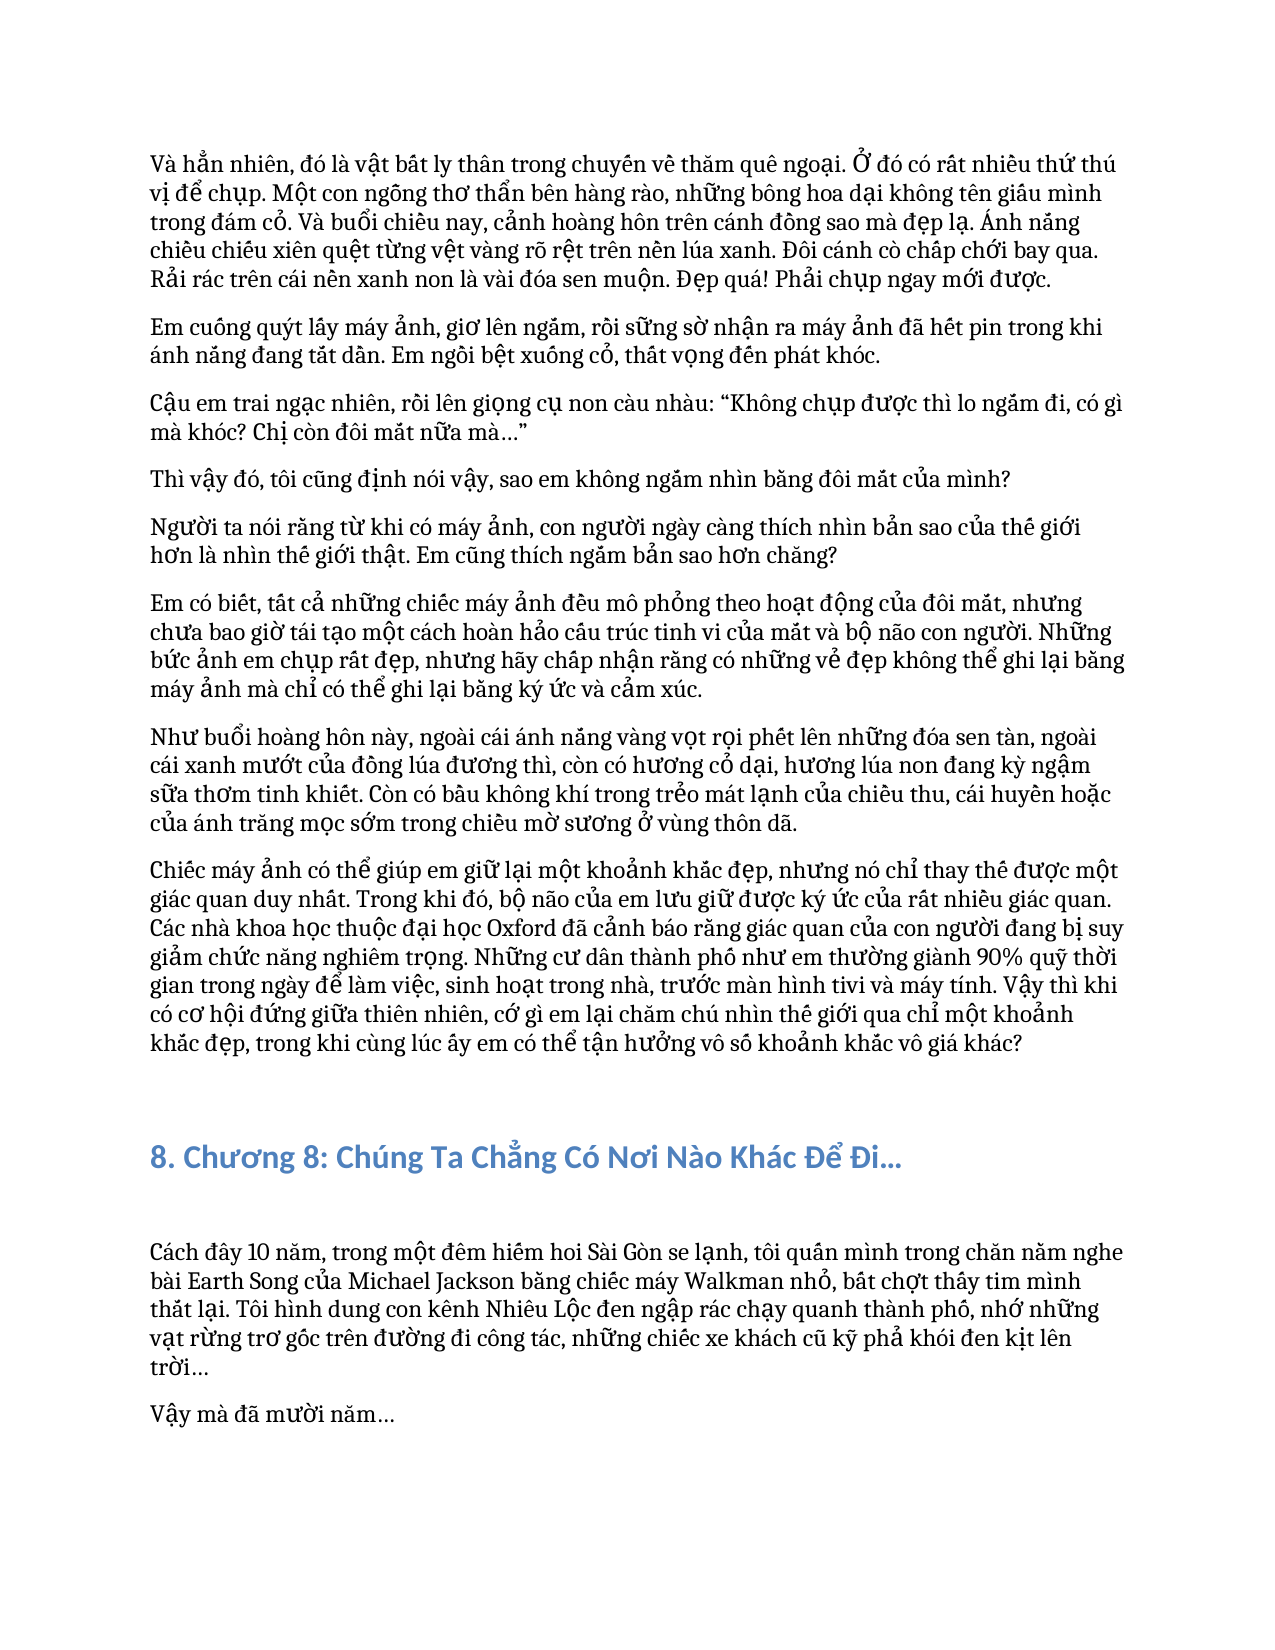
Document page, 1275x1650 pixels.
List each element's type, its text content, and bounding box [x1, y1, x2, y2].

text Em có biết, tất cả những chiếc máy ảnh đều mô phỏng theo hoạt động của đôi mắt, nhưng chưa bao giờ tái tạo một cách hoàn hảo cấu trúc tinh vi của mắt và bộ não con người. Những bức ảnh em chụp rất đẹp, nhưng hãy chấp nhận rằng có những vẻ đẹp không thể ghi lại bằng máy ảnh mà chỉ có thể ghi lại bằng ký ức và cảm xúc. [150, 589, 1125, 704]
subtitle 8. Chương 8: Chúng Ta Chẳng Có Nơi Nào Khác Để Đi… [150, 1136, 1125, 1177]
text Em cuống quýt lấy máy ảnh, giơ lên ngắm, rồi sững sờ nhận ra máy ảnh đã hết pin trong khi ánh nắng đang tắt dần. Em ngồi bệt xuống cỏ, thất vọng đến phát khóc. [150, 312, 1125, 370]
text Người ta nói rằng từ khi có máy ảnh, con người ngày càng thích nhìn bản sao của thế giới hơn là nhìn thế giới thật. Em cũng thích ngắm bản sao hơn chăng? [150, 512, 1125, 570]
text Vậy mà đã mười năm… [150, 1400, 1125, 1429]
text Như buổi hoàng hôn này, ngoài cái ánh nắng vàng vọt rọi phết lên những đóa sen tàn, ngoài cái xanh mướt của đồng lúa đương thì, còn có hương cỏ dại, hương lúa non đang kỳ ngậm sữa thơm tinh khiết. Còn có bầu không khí trong trẻo mát lạnh của chiều thu, cái huyền hoặc của ánh trăng mọc sớm trong chiều mờ sương ở vùng thôn dã. [150, 722, 1125, 837]
text Và hẳn nhiên, đó là vật bất ly thân trong chuyến về thăm quê ngoại. Ở đó có rất nhiều thứ thú vị để chụp. Một con ngỗng thơ thẩn bên hàng rào, những bông hoa dại không tên giấu mình trong đám cỏ. Và buổi chiều nay, cảnh hoàng hôn trên cánh đồng sao mà đẹp lạ. Ánh nắng chiều chiếu xiên quệt từng vệt vàng rõ rệt trên nền lúa xanh. Đôi cánh cò chấp chới bay qua. Rải rác trên cái nền xanh non là vài đóa sen muộn. Đẹp quá! Phải chụp ngay mới được. [150, 150, 1125, 294]
text Cách đây 10 năm, trong một đêm hiếm hoi Sài Gòn se lạnh, tôi quấn mình trong chăn nằm nghe bài Earth Song của Michael Jackson bằng chiếc máy Walkman nhỏ, bất chợt thấy tim mình thắt lại. Tôi hình dung con kênh Nhiêu Lộc đen ngập rác chạy quanh thành phố, nhớ những vạt rừng trơ gốc trên đường đi công tác, những chiếc xe khách cũ kỹ phả khói đen kịt lên trời… [150, 1180, 1125, 1382]
text Chiếc máy ảnh có thể giúp em giữ lại một khoảnh khắc đẹp, nhưng nó chỉ thay thế được một giác quan duy nhất. Trong khi đó, bộ não của em lưu giữ được ký ức của rất nhiều giác quan. Các nhà khoa học thuộc đại học Oxford đã cảnh báo rằng giác quan của con người đang bị suy giảm chức năng nghiêm trọng. Những cư dân thành phố như em thường giành 90% quỹ thời gian trong ngày để làm việc, sinh hoạt trong nhà, trước màn hình tivi và máy tính. Vậy thì khi có cơ hội đứng giữa thiên nhiên, cớ gì em lại chăm chú nhìn thế giới qua chỉ một khoảnh khắc đẹp, trong khi cùng lúc ấy em có thể tận hưởng vô số khoảnh khắc vô giá khác? [150, 856, 1125, 1115]
text Cậu em trai ngạc nhiên, rồi lên giọng cụ non càu nhàu: “Không chụp được thì lo ngắm đi, có gì mà khóc? Chị còn đôi mắt nữa mà…” [150, 389, 1125, 446]
text Thì vậy đó, tôi cũng định nói vậy, sao em không ngắm nhìn bằng đôi mắt của mình? [150, 465, 1125, 494]
